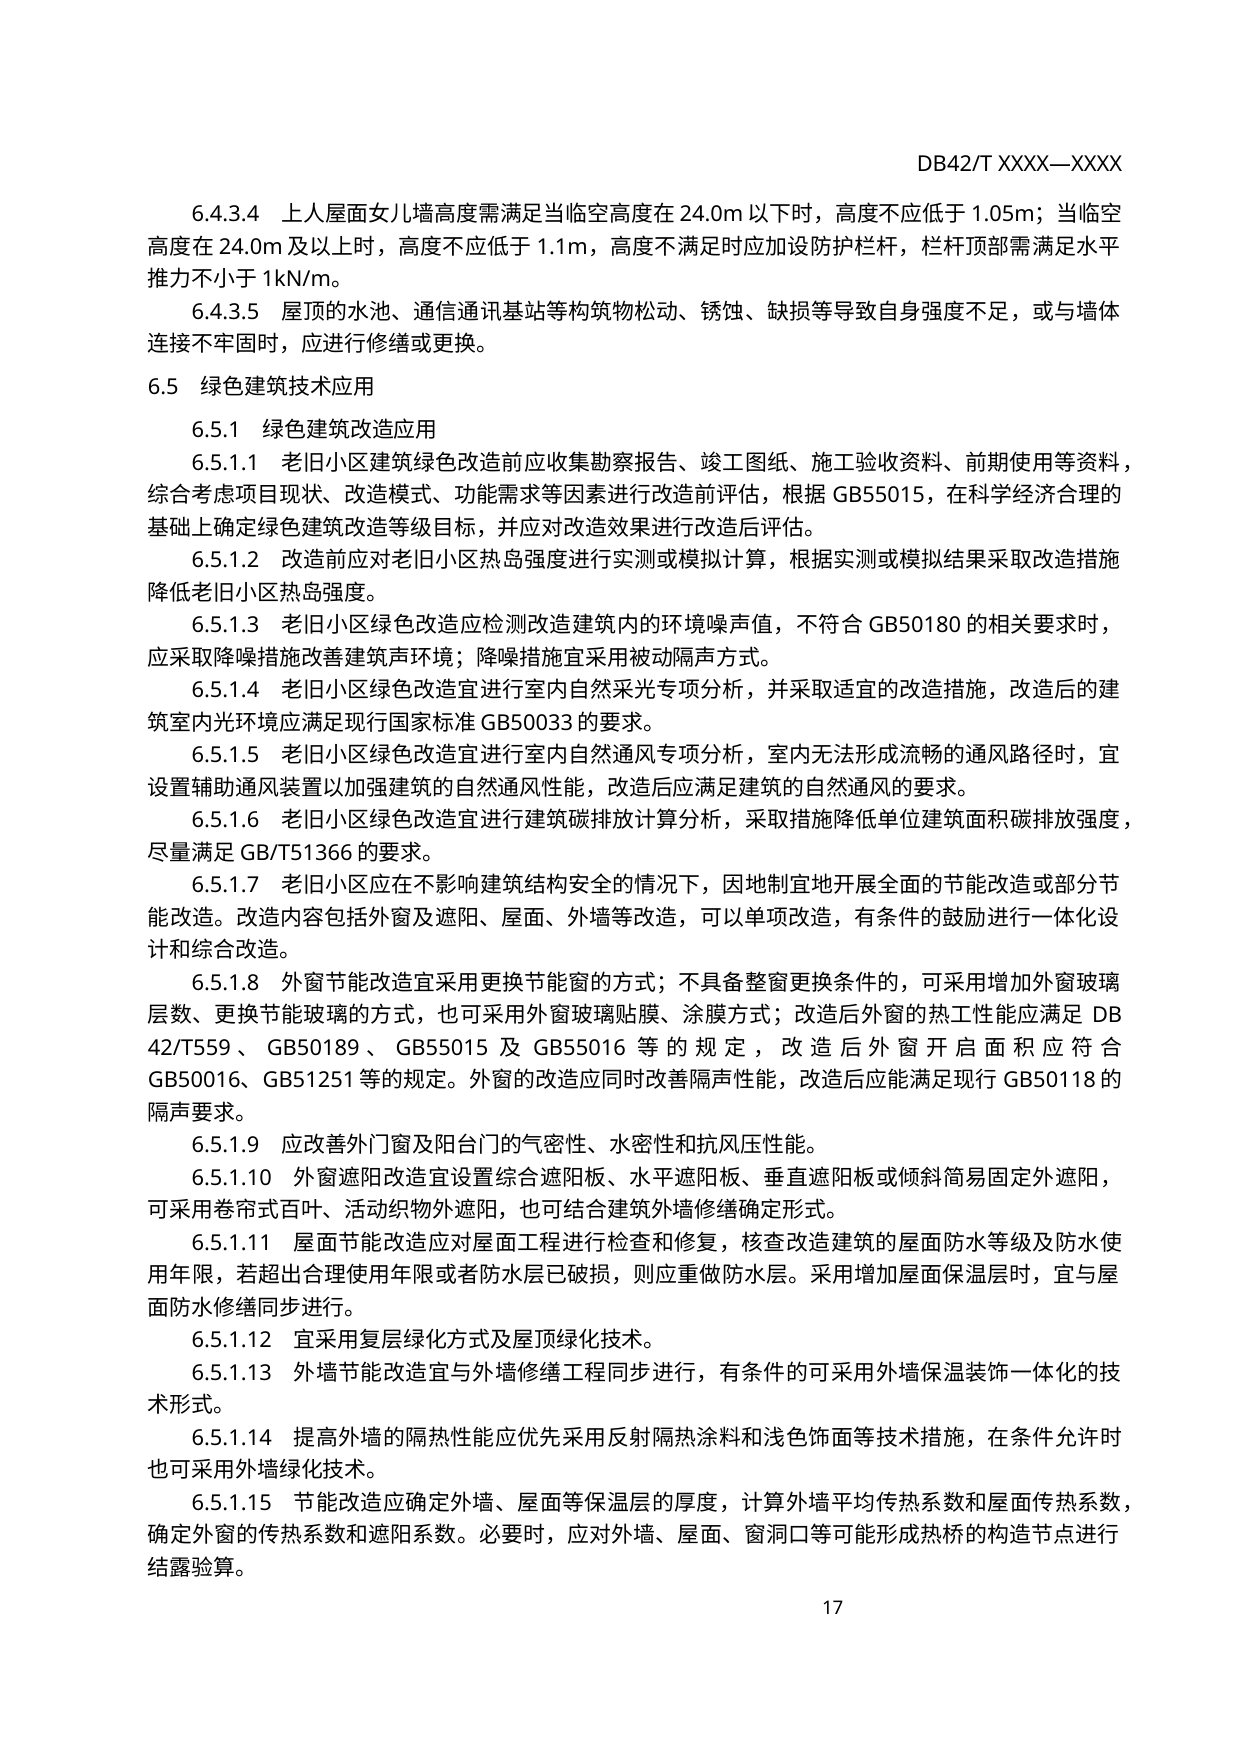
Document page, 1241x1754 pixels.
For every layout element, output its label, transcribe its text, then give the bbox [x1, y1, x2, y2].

text 屋顶的水池、通信通讯基站等构筑物松动、锈蚀、缺损等导致自身强度不足，或与墙体连接不牢固时，应进行修缮或更换。 [148, 293, 1122, 358]
text 外窗遮阳改造宜设置综合遮阳板、水平遮阳板、垂直遮阳板或倾斜简易固定外遮阳，可采用卷帘式百叶、活动织物外遮阳，也可结合建筑外墙修缮确定形式。 [148, 1159, 1122, 1224]
text 提高外墙的隔热性能应优先采用反射隔热涂料和浅色饰面等技术措施，在条件允许时也可采用外墙绿化技术。 [148, 1419, 1122, 1484]
text 外窗节能改造宜采用更换节能窗的方式；不具备整窗更换条件的，可采用增加外窗玻璃层数、更换节能玻璃的方式，也可采用外窗玻璃贴膜、涂膜方式；改造后外窗的热工性能应满足DB 42/T559、GB50189、GB55015及GB55016等的规定，改造后外窗开启面积应符合GB50016、GB51251等的规定。外窗的改造应同时改善隔声性能，改造后应能满足现行GB50118的隔声要求。 [148, 964, 1122, 1127]
text 老旧小区绿色改造宜进行室内自然通风专项分析，室内无法形成流畅的通风路径时，宜设置辅助通风装置以加强建筑的自然通风性能，改造后应满足建筑的自然通风的要求。 [148, 737, 1122, 802]
text 绿色建筑技术应用 [148, 369, 1122, 401]
text 绿色建筑改造应用 [148, 412, 1122, 444]
text 老旧小区绿色改造宜进行室内自然采光专项分析，并采取适宜的改造措施，改造后的建筑室内光环境应满足现行国家标准GB50033的要求。 [148, 672, 1122, 737]
text 改造前应对老旧小区热岛强度进行实测或模拟计算，根据实测或模拟结果采取改造措施降低老旧小区热岛强度。 [148, 542, 1122, 607]
text 老旧小区绿色改造宜进行建筑碳排放计算分析，采取措施降低单位建筑面积碳排放强度，尽量满足GB/T51366的要求。 [148, 802, 1122, 867]
text 宜采用复层绿化方式及屋顶绿化技术。 [148, 1322, 1122, 1354]
text 外墙节能改造宜与外墙修缮工程同步进行，有条件的可采用外墙保温装饰一体化的技术形式。 [148, 1354, 1122, 1419]
text 老旧小区绿色改造应检测改造建筑内的环境噪声值，不符合GB50180的相关要求时，应采取降噪措施改善建筑声环境；降噪措施宜采用被动隔声方式。 [148, 607, 1122, 672]
text 应改善外门窗及阳台门的气密性、水密性和抗风压性能。 [148, 1127, 1122, 1159]
text 老旧小区应在不影响建筑结构安全的情况下，因地制宜地开展全面的节能改造或部分节能改造。改造内容包括外窗及遮阳、屋面、外墙等改造，可以单项改造，有条件的鼓励进行一体化设计和综合改造。 [148, 867, 1122, 964]
text 老旧小区建筑绿色改造前应收集勘察报告、竣工图纸、施工验收资料、前期使用等资料，综合考虑项目现状、改造模式、功能需求等因素进行改造前评估，根据GB55015，在科学经济合理的基础上确定绿色建筑改造等级目标，并应对改造效果进行改造后评估。 [148, 444, 1122, 542]
text 上人屋面女儿墙高度需满足当临空高度在24.0m以下时，高度不应低于1.05m；当临空高度在24.0m及以上时，高度不应低于1.1m，高度不满足时应加设防护栏杆，栏杆顶部需满足水平推力不小于1kN/m。 [148, 196, 1122, 293]
text 屋面节能改造应对屋面工程进行检查和修复，核查改造建筑的屋面防水等级及防水使用年限，若超出合理使用年限或者防水层已破损，则应重做防水层。采用增加屋面保温层时，宜与屋面防水修缮同步进行。 [148, 1224, 1122, 1322]
text 节能改造应确定外墙、屋面等保温层的厚度，计算外墙平均传热系数和屋面传热系数，确定外窗的传热系数和遮阳系数。必要时，应对外墙、屋面、窗洞口等可能形成热桥的构造节点进行结露验算。 [148, 1484, 1122, 1582]
